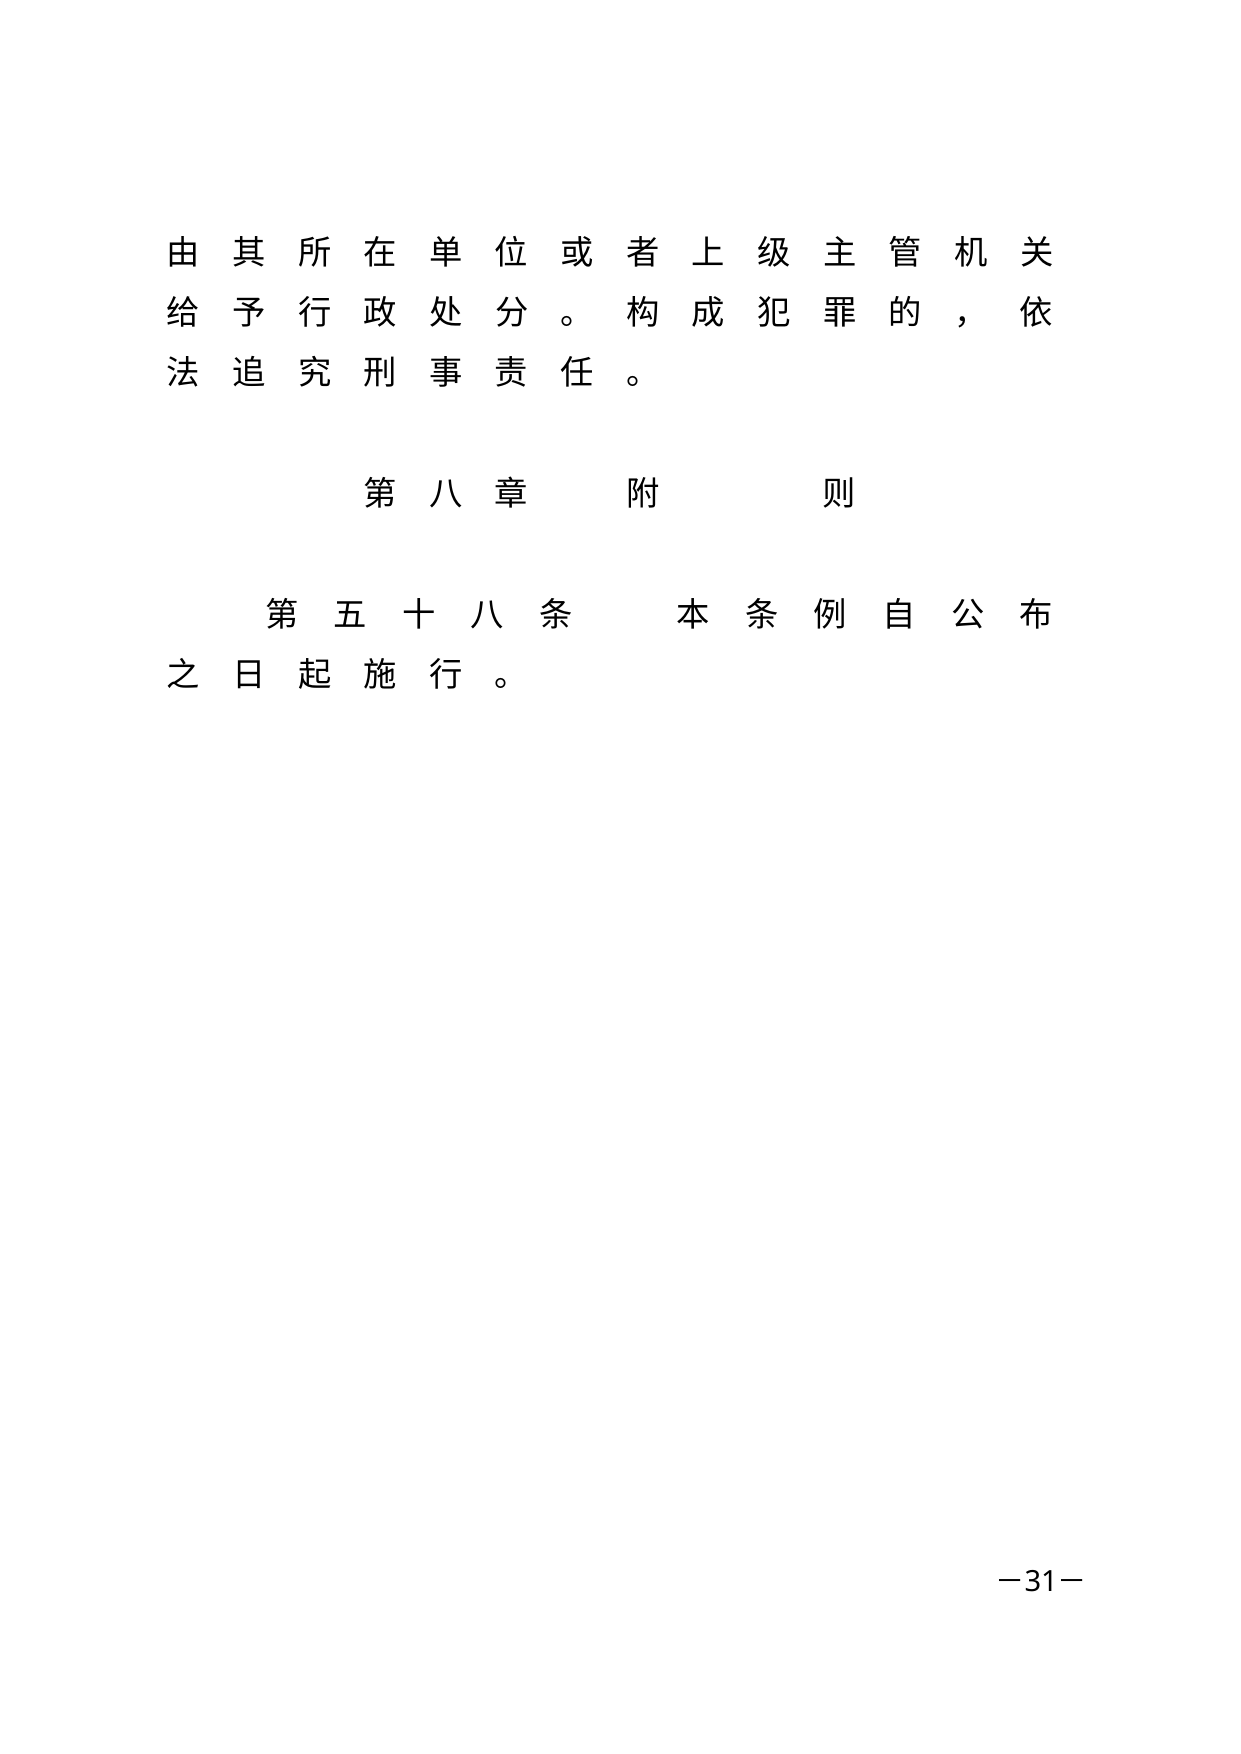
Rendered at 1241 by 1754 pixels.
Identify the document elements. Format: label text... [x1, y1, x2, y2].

text 第八章 附 则 [167, 461, 1085, 521]
text 第五十八条 本条例自公布之日起施行。 [167, 581, 1085, 702]
text 第五十七条 林业执法人员玩忽职守、滥用职权、徇私舞弊，由其所在单位或者上级主管机关给予行政处分。构成犯罪的，依法追究刑事责任。 [167, 219, 1085, 400]
